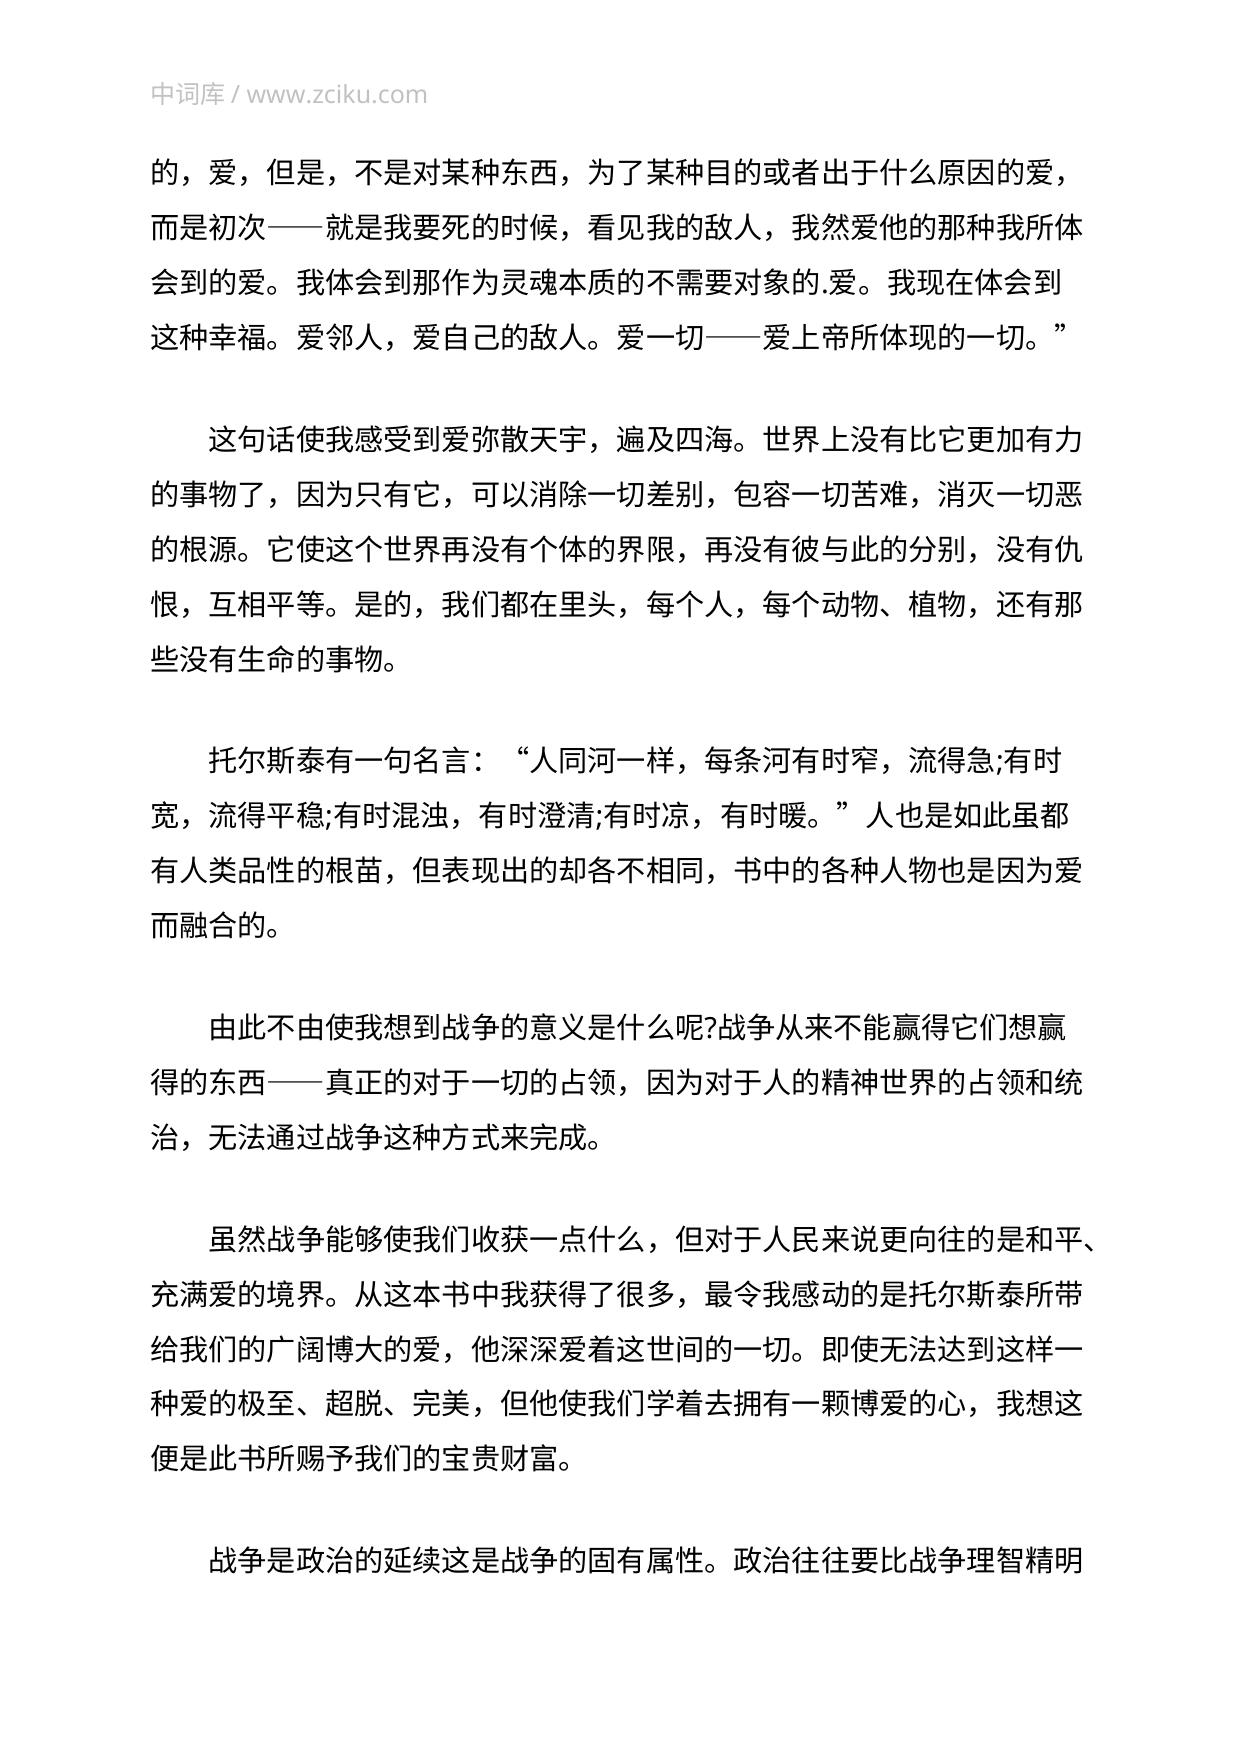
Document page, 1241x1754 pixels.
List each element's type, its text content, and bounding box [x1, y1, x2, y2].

text 托尔斯泰有一句名言：“人同河一样，每条河有时窄，流得急;有时宽，流得平稳;有时混浊，有时澄清;有时凉，有时暖。”人也是如此虽都有人类品性的根苗，但表现出的却各不相同，书中的各种人物也是因为爱而融合的。 [150, 738, 1090, 945]
text 这句话使我感受到爱弥散天宇，遍及四海。世界上没有比它更加有力的事物了，因为只有它，可以消除一切差别，包容一切苦难，消灭一切恶的根源。它使这个世界再没有个体的界限，再没有彼与此的分别，没有仇恨，互相平等。是的，我们都在里头，每个人，每个动物、植物，还有那些没有生命的事物。 [150, 417, 1090, 678]
text 虽然战争能够使我们收获一点什么，但对于人民来说更向往的是和平、充满爱的境界。从这本书中我获得了很多，最令我感动的是托尔斯泰所带给我们的广阔博大的爱，他深深爱着这世间的一切。即使无法达到这样一种爱的极至、超脱、完美，但他使我们学着去拥有一颗博爱的心，我想这便是此书所赐予我们的宝贵财富。 [150, 1216, 1090, 1478]
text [150, 150, 1090, 357]
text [150, 1538, 1090, 1580]
text 由此不由使我想到战争的意义是什么呢?战争从来不能赢得它们想赢得的东西——真正的对于一切的占领，因为对于人的精神世界的占领和统治，无法通过战争这种方式来完成。 [150, 1004, 1090, 1157]
